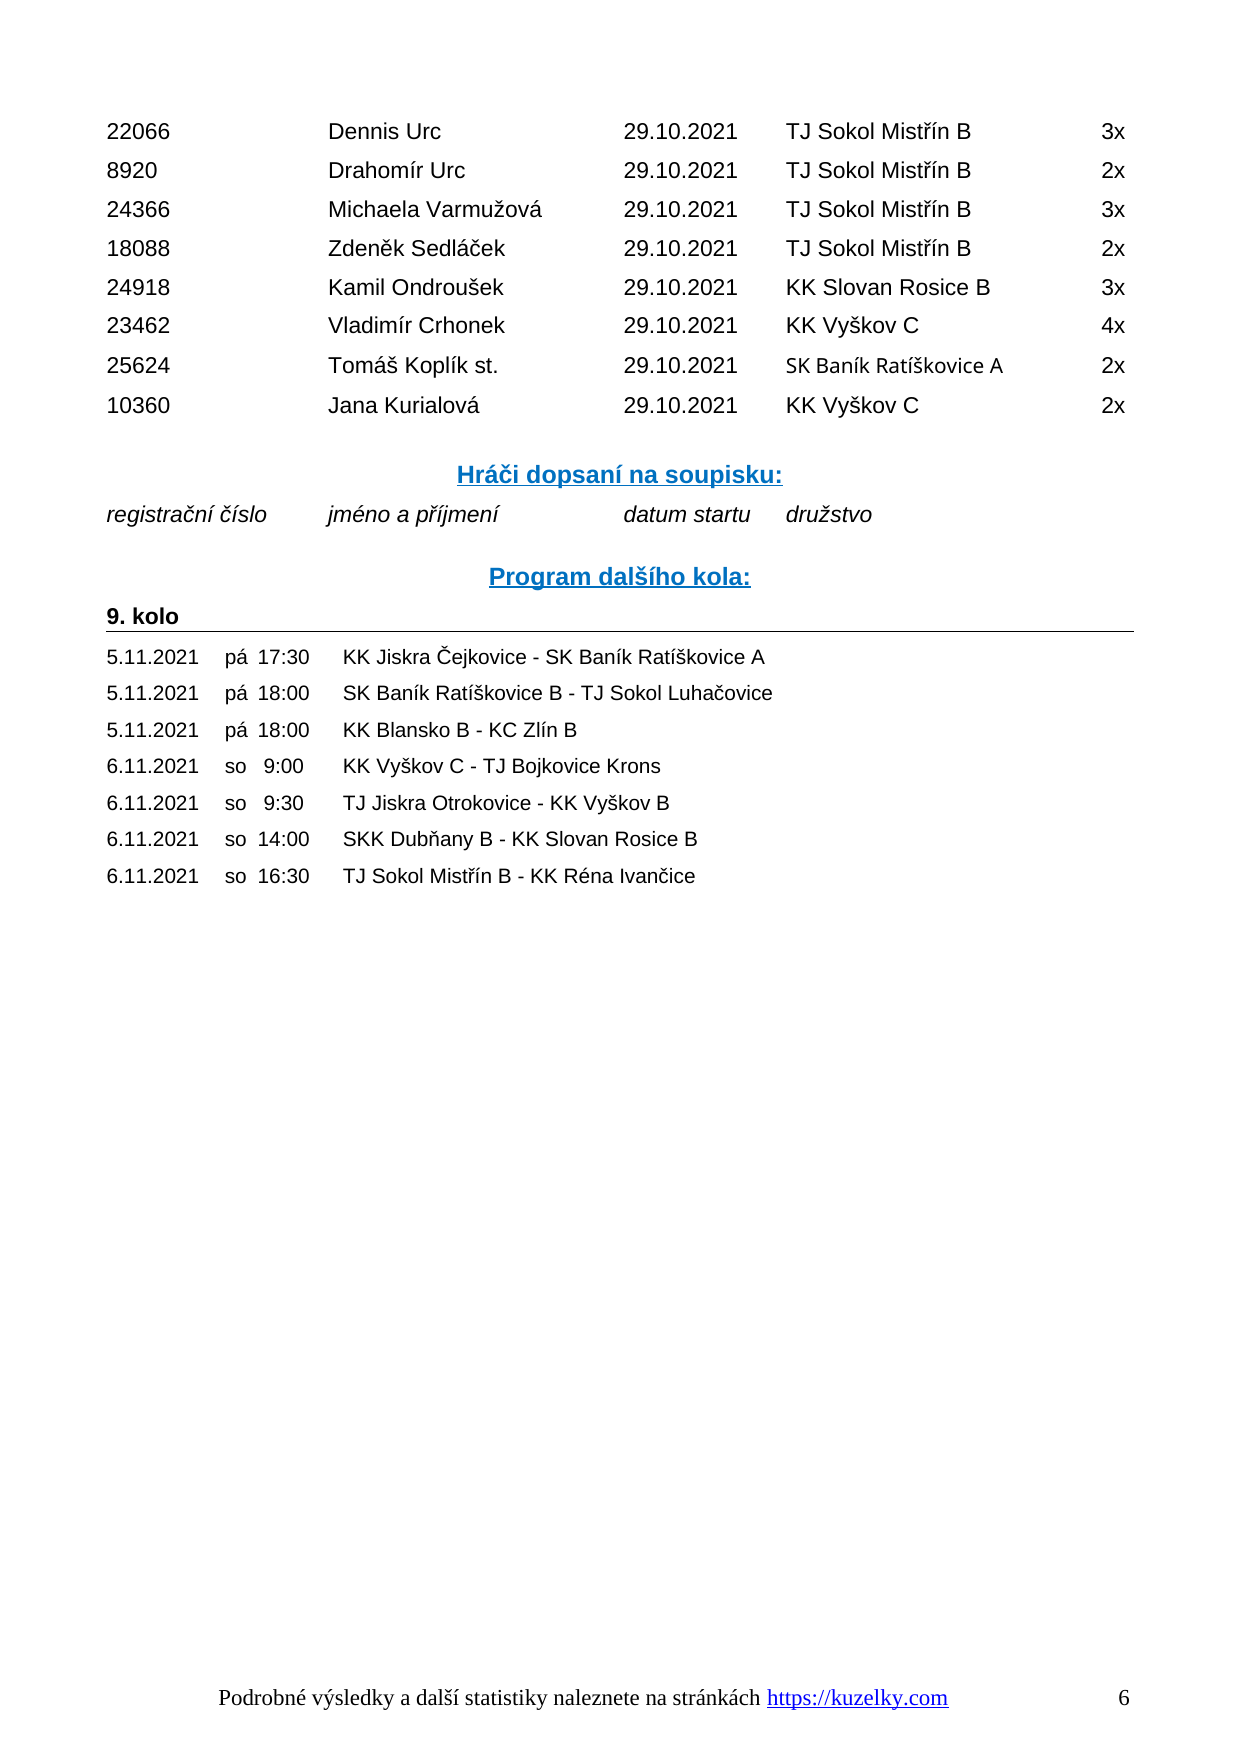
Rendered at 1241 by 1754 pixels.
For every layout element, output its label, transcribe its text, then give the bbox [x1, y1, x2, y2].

text 10360 Jana Kurialová 29.10.2021 KK Vyškov C 2x [106, 392, 1134, 418]
text registrační číslo jméno a příjmení datum startu družstvo [106, 501, 1134, 527]
text 9. kolo [106, 603, 1134, 631]
text 6.11.2021 so 9:00 KK Vyškov C - TJ Bojkovice Krons [106, 754, 1134, 778]
text 18088 Zdeněk Sedláček 29.10.2021 TJ Sokol Mistřín B 2x [106, 235, 1134, 261]
text 6.11.2021 so 14:00 SKK Dubňany B - KK Slovan Rosice B [106, 827, 1134, 851]
text 8920 Drahomír Urc 29.10.2021 TJ Sokol Mistřín B 2x [106, 157, 1134, 183]
text 24918 Kamil Ondroušek 29.10.2021 KK Slovan Rosice B 3x [106, 273, 1134, 300]
text 23462 Vladimír Crhonek 29.10.2021 KK Vyškov C 4x [106, 312, 1134, 339]
text 6.11.2021 so 16:30 TJ Sokol Mistřín B - KK Réna Ivančice [106, 863, 1134, 887]
text 22066 Dennis Urc 29.10.2021 TJ Sokol Mistřín B 3x [106, 118, 1134, 144]
text 6.11.2021 so 9:30 TJ Jiskra Otrokovice - KK Vyškov B [106, 791, 1134, 814]
text 5.11.2021 pá 18:00 KK Blansko B - KC Zlín B [106, 718, 1134, 742]
text 5.11.2021 pá 18:00 SK Baník Ratíškovice B - TJ Sokol Luhačovice [106, 681, 1134, 705]
text Program dalšího kola: [94, 561, 1145, 590]
text 25624 Tomáš Koplík st. 29.10.2021 SK Baník Ratíškovice A 2x [106, 351, 1134, 380]
text 5.11.2021 pá 17:30 KK Jiskra Čejkovice - SK Baník Ratíškovice A [106, 645, 1134, 669]
text 24366 Michaela Varmužová 29.10.2021 TJ Sokol Mistřín B 3x [106, 196, 1134, 222]
text Hráči dopsaní na soupisku: [94, 431, 1145, 488]
